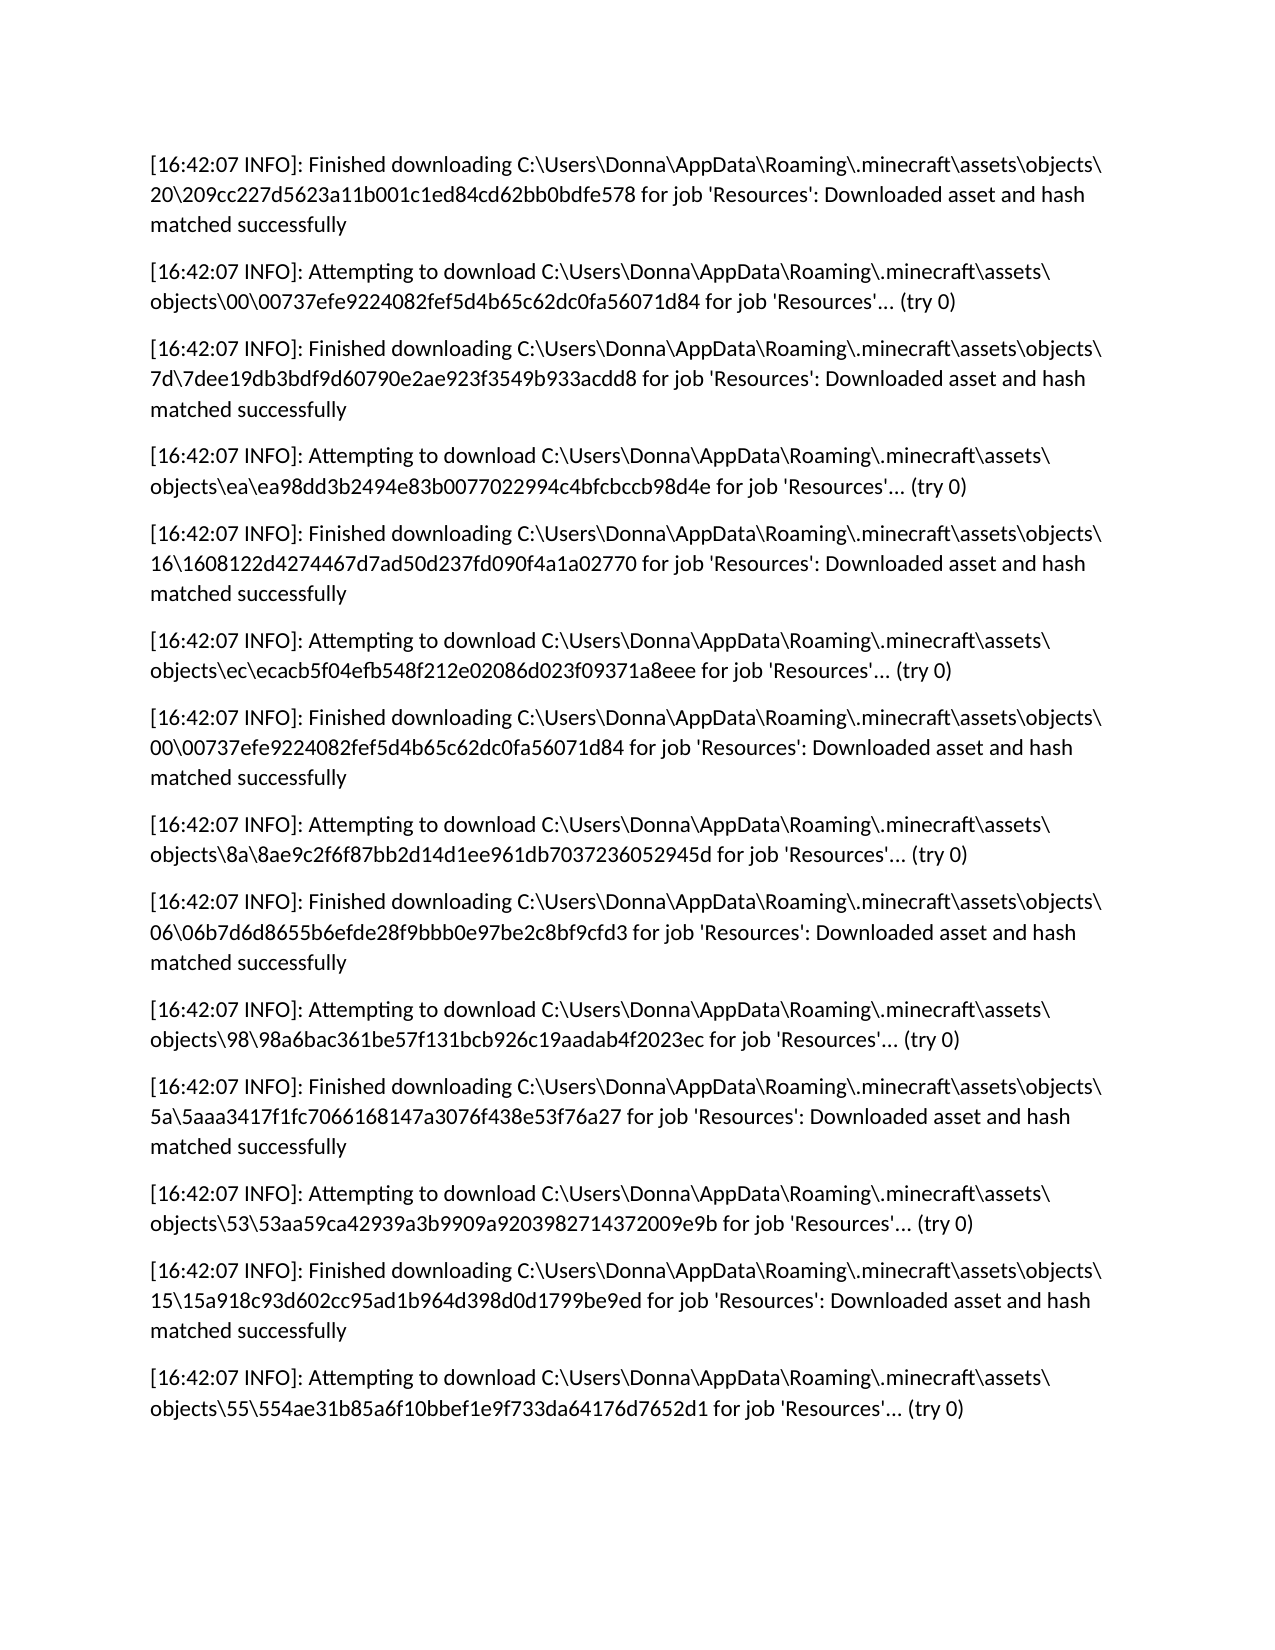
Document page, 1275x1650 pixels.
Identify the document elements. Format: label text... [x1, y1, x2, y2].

text [16:42:07 INFO]: Attempting to download C:\Users\Donna\AppData\Roaming\.minecraft\assets\objects\55\554ae31b85a6f10bbef1e9f733da64176d7652d1 for job 'Resources'... (try 0) [150, 1363, 1125, 1422]
text [16:42:07 INFO]: Finished downloading C:\Users\Donna\AppData\Roaming\.minecraft\assets\objects\15\15a918c93d602cc95ad1b964d398d0d1799be9ed for job 'Resources': Downloaded asset and hash matched successfully [150, 1256, 1125, 1345]
text [16:42:07 INFO]: Attempting to download C:\Users\Donna\AppData\Roaming\.minecraft\assets\objects\8a\8ae9c2f6f87bb2d14d1ee961db7037236052945d for job 'Resources'... (try 0) [150, 810, 1125, 869]
text [16:42:07 INFO]: Finished downloading C:\Users\Donna\AppData\Roaming\.minecraft\assets\objects\06\06b7d6d8655b6efde28f9bbb0e97be2c8bf9cfd3 for job 'Resources': Downloaded asset and hash matched successfully [150, 887, 1125, 976]
text [16:42:07 INFO]: Attempting to download C:\Users\Donna\AppData\Roaming\.minecraft\assets\objects\98\98a6bac361be57f131bcb926c19aadab4f2023ec for job 'Resources'... (try 0) [150, 995, 1125, 1053]
text [16:42:07 INFO]: Attempting to download C:\Users\Donna\AppData\Roaming\.minecraft\assets\objects\00\00737efe9224082fef5d4b65c62dc0fa56071d84 for job 'Resources'... (try 0) [150, 257, 1125, 316]
text [16:42:07 INFO]: Attempting to download C:\Users\Donna\AppData\Roaming\.minecraft\assets\objects\ec\ecacb5f04efb548f212e02086d023f09371a8eee for job 'Resources'... (try 0) [150, 626, 1125, 684]
text [16:42:07 INFO]: Finished downloading C:\Users\Donna\AppData\Roaming\.minecraft\assets\objects\20\209cc227d5623a11b001c1ed84cd62bb0bdfe578 for job 'Resources': Downloaded asset and hash matched successfully [150, 150, 1125, 238]
text [16:42:07 INFO]: Finished downloading C:\Users\Donna\AppData\Roaming\.minecraft\assets\objects\16\1608122d4274467d7ad50d237fd090f4a1a02770 for job 'Resources': Downloaded asset and hash matched successfully [150, 519, 1125, 607]
text [16:42:07 INFO]: Finished downloading C:\Users\Donna\AppData\Roaming\.minecraft\assets\objects\7d\7dee19db3bdf9d60790e2ae923f3549b933acdd8 for job 'Resources': Downloaded asset and hash matched successfully [150, 334, 1125, 423]
text [16:42:07 INFO]: Attempting to download C:\Users\Donna\AppData\Roaming\.minecraft\assets\objects\53\53aa59ca42939a3b9909a9203982714372009e9b for job 'Resources'... (try 0) [150, 1179, 1125, 1237]
text [16:42:07 INFO]: Attempting to download C:\Users\Donna\AppData\Roaming\.minecraft\assets\objects\ea\ea98dd3b2494e83b0077022994c4bfcbccb98d4e for job 'Resources'... (try 0) [150, 442, 1125, 500]
text [16:42:07 INFO]: Finished downloading C:\Users\Donna\AppData\Roaming\.minecraft\assets\objects\5a\5aaa3417f1fc7066168147a3076f438e53f76a27 for job 'Resources': Downloaded asset and hash matched successfully [150, 1072, 1125, 1160]
text [16:42:07 INFO]: Finished downloading C:\Users\Donna\AppData\Roaming\.minecraft\assets\objects\00\00737efe9224082fef5d4b65c62dc0fa56071d84 for job 'Resources': Downloaded asset and hash matched successfully [150, 703, 1125, 792]
